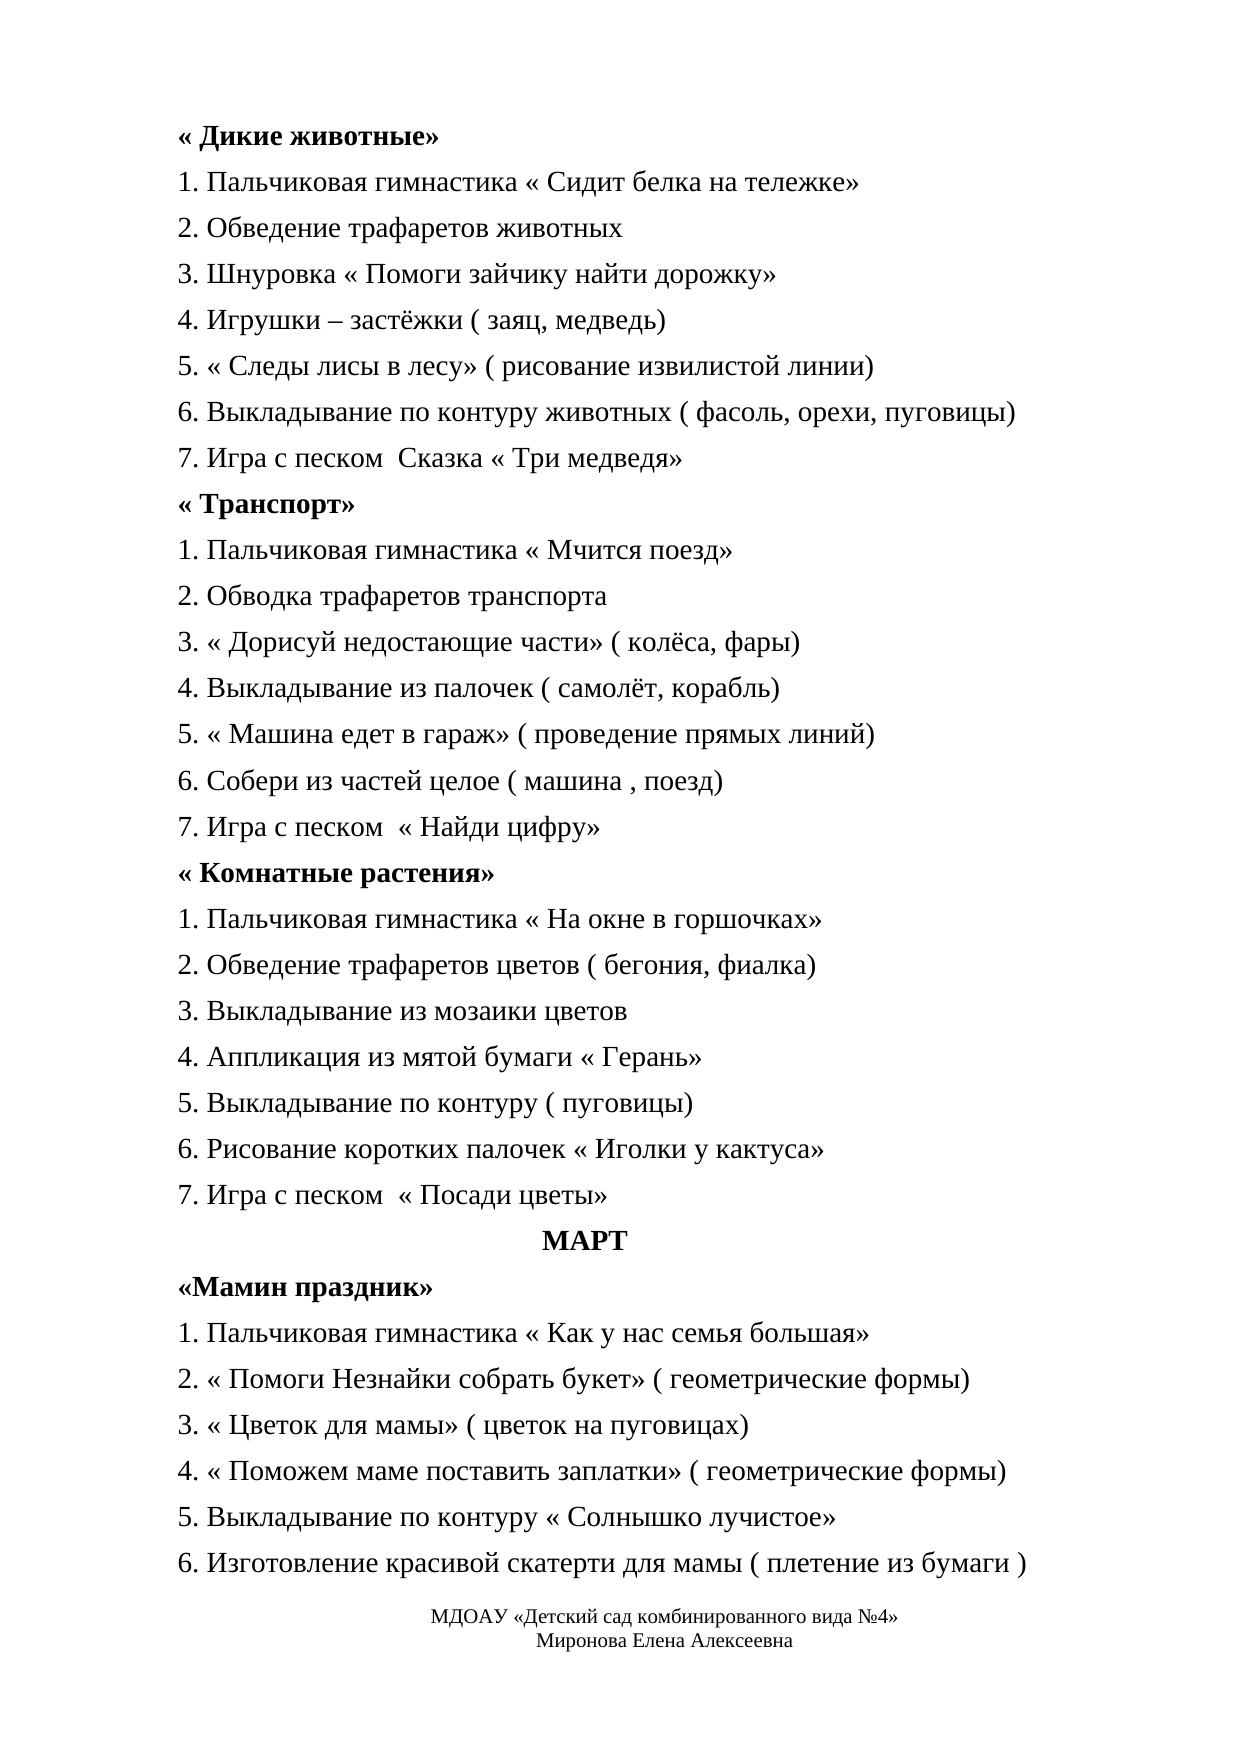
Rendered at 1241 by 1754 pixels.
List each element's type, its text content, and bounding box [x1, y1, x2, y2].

text 2. Обведение трафаретов цветов ( бегония, фиалка) [177, 947, 1152, 980]
text 5. « Следы лисы в лесу» ( рисование извилистой линии) [177, 348, 1152, 382]
text 1. Пальчиковая гимнастика « Мчится поезд» [177, 532, 1152, 566]
text 5. « Машина едет в гараж» ( проведение прямых линий) [177, 717, 1152, 750]
text 3. Шнуровка « Помоги зайчику найти дорожку» [177, 256, 1152, 290]
text 4. « Поможем маме поставить заплатки» ( геометрические формы) [177, 1453, 1152, 1487]
text 1. Пальчиковая гимнастика « Как у нас семья большая» [177, 1315, 1152, 1349]
text 4. Аппликация из мятой бумаги « Герань» [177, 1039, 1152, 1072]
text 2. Обведение трафаретов животных [177, 210, 1152, 244]
text 1. Пальчиковая гимнастика « Сидит белка на тележке» [177, 164, 1152, 198]
text « Дикие животные» [177, 118, 1152, 152]
text 6. Собери из частей целое ( машина , поезд) [177, 763, 1152, 796]
text 3. « Цветок для мамы» ( цветок на пуговицах) [177, 1407, 1152, 1441]
text 6. Изготовление красивой скатерти для мамы ( плетение из бумаги ) [177, 1545, 1152, 1579]
text 7. Игра с песком « Посади цветы» [177, 1177, 1152, 1211]
text 2. « Помоги Незнайки собрать букет» ( геометрические формы) [177, 1361, 1152, 1395]
text 3. « Дорисуй недостающие части» ( колёса, фары) [177, 624, 1152, 658]
text « Комнатные растения» [177, 855, 1152, 888]
text 4. Выкладывание из палочек ( самолёт, корабль) [177, 671, 1152, 704]
text 6. Рисование коротких палочек « Иголки у кактуса» [177, 1131, 1152, 1164]
text 4. Игрушки – застёжки ( заяц, медведь) [177, 302, 1152, 336]
text 7. Игра с песком Сказка « Три медведя» [177, 440, 1152, 474]
text 7. Игра с песком « Найди цифру» [177, 809, 1152, 842]
text 5. Выкладывание по контуру « Солнышко лучистое» [177, 1499, 1152, 1533]
text 3. Выкладывание из мозаики цветов [177, 993, 1152, 1026]
text 1. Пальчиковая гимнастика « На окне в горшочках» [177, 901, 1152, 934]
text 2. Обводка трафаретов транспорта [177, 578, 1152, 612]
text 6. Выкладывание по контуру животных ( фасоль, орехи, пуговицы) [177, 394, 1152, 428]
text «Мамин праздник» [177, 1269, 1152, 1303]
text МАРТ [177, 1223, 1152, 1257]
text « Транспорт» [177, 486, 1152, 520]
text 5. Выкладывание по контуру ( пуговицы) [177, 1085, 1152, 1118]
